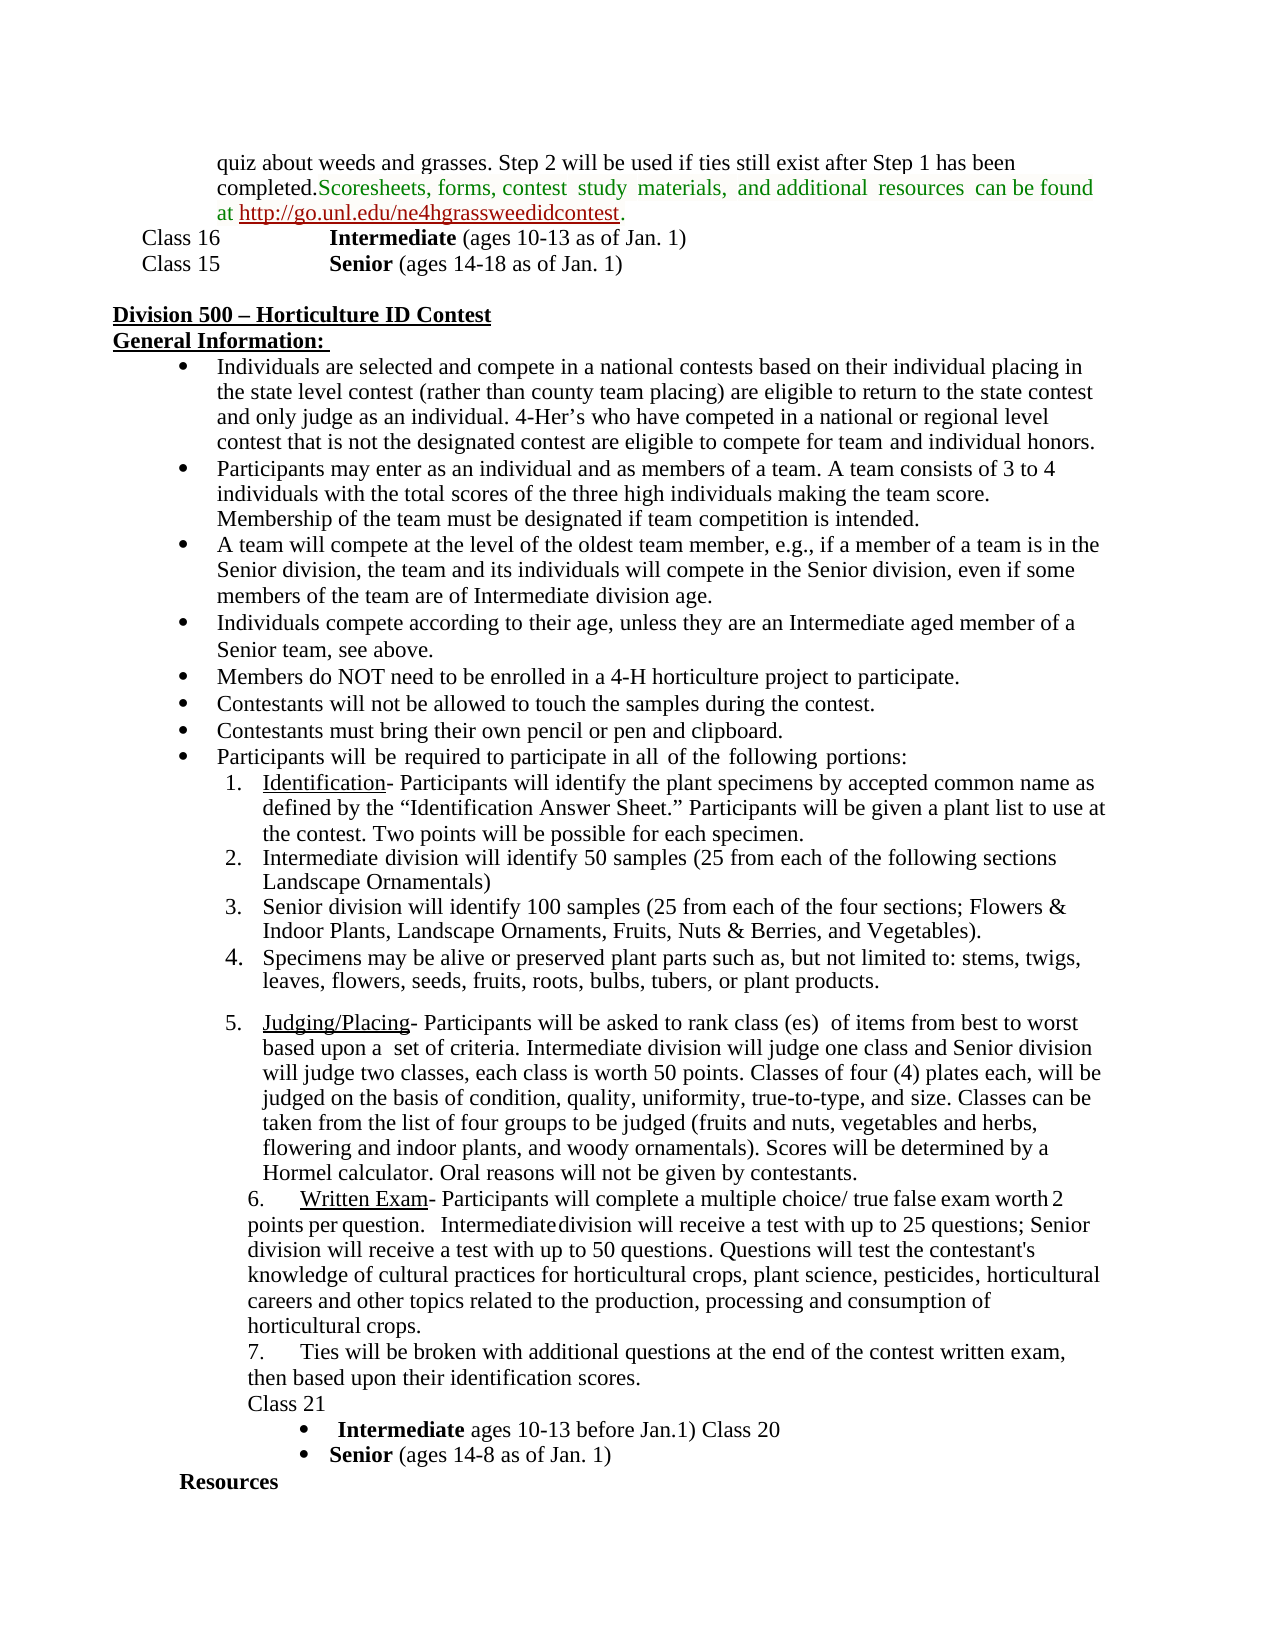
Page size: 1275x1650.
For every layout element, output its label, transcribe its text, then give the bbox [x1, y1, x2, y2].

list Contestants must bring their own pencil or pen and clipboard. [179, 716, 1125, 744]
list Contestants will not be allowed to touch the samples during the contest. [179, 690, 1125, 716]
text General Information: [112, 328, 1125, 353]
list Intermediate ages 10-13 before Jan.1) Class 20 [300, 1417, 1125, 1442]
text Division 500 – Horticulture ID Contest [112, 302, 1125, 328]
list Individuals compete according to their age, unless they are an Intermediate aged member of a Senior team, see above. [179, 608, 1125, 663]
list Members do NOT need to be enrolled in a 4-H horticulture project to participate. [179, 663, 1125, 690]
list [179, 150, 1106, 226]
list Class 21 [247, 1391, 1125, 1416]
text Class 15 Senior (ages 14-18 as of Jan. 1) [142, 251, 1125, 276]
list Individuals are selected and compete in a national contests based on their individual placing in the state level contest (rather than county team placing) are eligible to return to the state contest and only judge as an individual. 4-Her’s who have competed in a national or regional level contest that is not the designated contest are eligible to compete for team and individual honors. [179, 354, 1108, 455]
list Ties will be broken with additional questions at the end of the contest written exam, then based upon their identification scores. [247, 1339, 1107, 1390]
subtitle Resources [179, 1468, 1125, 1494]
list Participants will be required to participate in all of the following portions: [179, 744, 1107, 770]
list Senior (ages 14-8 as of Jan. 1) [300, 1442, 1125, 1468]
list A team will compete at the level of the oldest team member, e.g., if a member of a team is in the Senior division, the team and its individuals will compete in the Senior division, even if some members of the team are of Intermediate division age. [179, 532, 1107, 608]
list Identification- Participants will identify the plant specimens by accepted common name as defined by the “Identification Answer Sheet.” Participants will be given a plant list to use at the contest. Two points will be possible for each specimen. [225, 770, 1107, 846]
list Senior division will identify 100 samples (25 from each of the four sections; Flowers & Indoor Plants, Landscape Ornaments, Fruits, Nuts & Berries, and Vegetables). [225, 896, 1106, 943]
list Judging/Placing- Participants will be asked to rank class (es) of items from best to worst based upon a set of criteria. Intermediate division will judge one class and Senior division will judge two classes, each class is worth 50 points. Classes of four (4) plates each, will be judged on the basis of condition, quality, uniformity, true-to-type, and size. Classes can be taken from the list of four groups to be judged (fruits and nuts, vegetables and herbs, flowering and indoor plants, and woody ornamentals). Scores will be determined by a Hormel calculator. Oral reasons will not be given by contestants. [225, 1010, 1107, 1186]
list Specimens may be alive or preserved plant parts such as, but not limited to: stems, twigs, leaves, flowers, seeds, fruits, roots, bulbs, tubers, or plant products. [225, 944, 1107, 994]
list Intermediate division will identify 50 samples (25 from each of the following sections Landscape Ornamentals) [225, 847, 1107, 894]
list Participants may enter as an individual and as members of a team. A team consists of 3 to 4 individuals with the total scores of the three high individuals making the team score. Membership of the team must be designated if team competition is intended. [179, 456, 1107, 531]
text Class 16 Intermediate (ages 10-13 as of Jan. 1) [142, 226, 1125, 251]
list Written Exam- Participants will complete a multiple choice/ true false exam worth 2 points per question. Intermediate division will receive a test with up to 25 questions; Senior division will receive a test with up to 50 questions. Questions will test the contestant's knowledge of cultural practices for horticultural crops, plant science, pesticides, horticultural careers and other topics related to the production, processing and consumption of horticultural crops. [247, 1187, 1107, 1338]
